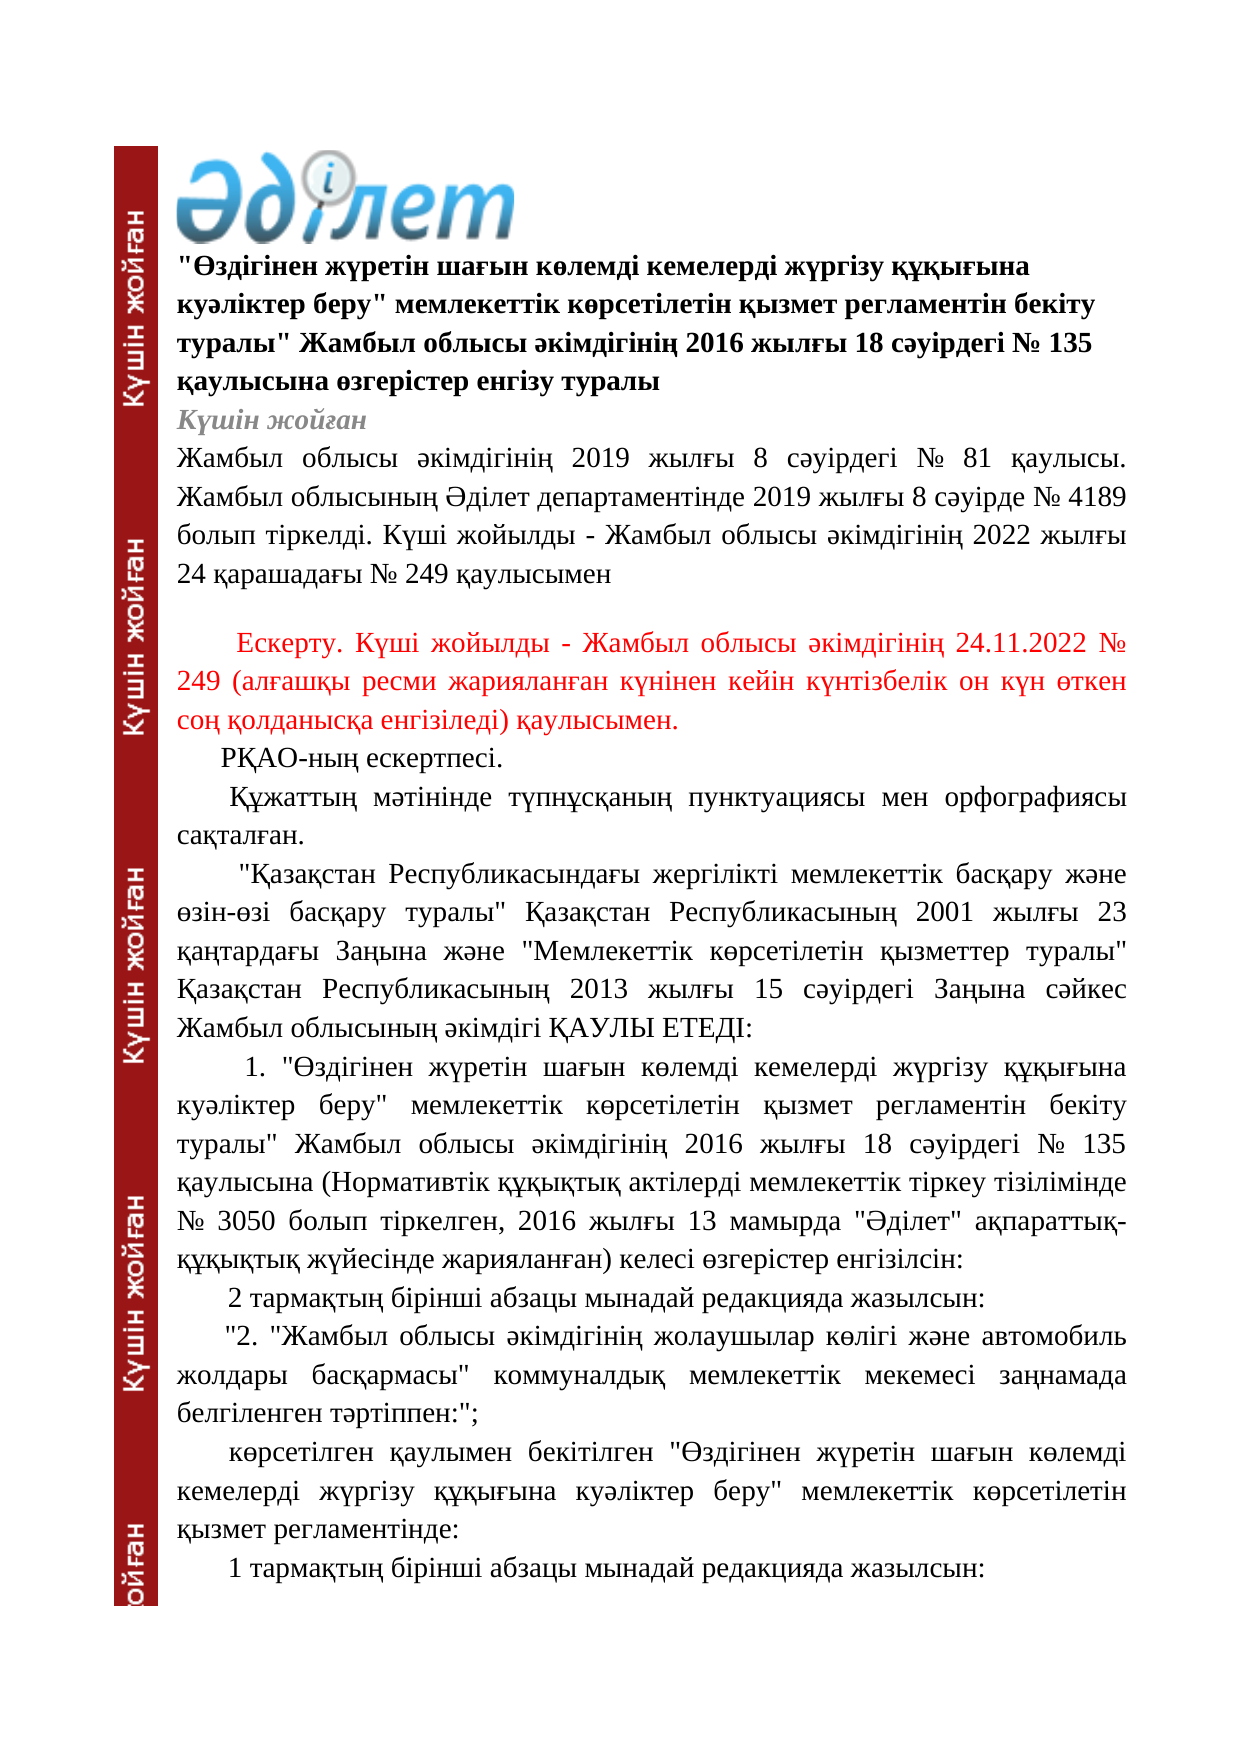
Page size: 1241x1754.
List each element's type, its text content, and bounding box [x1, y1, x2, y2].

picture [114, 589, 158, 625]
text көрсетілген қаулымен бекітілген "Өздігінен жүретін шағын көлемдi кемелердi жүргізу құқығына куәлiктер беру" мемлекеттік көрсетілетін қызмет регламентінде: [112, 1434, 1128, 1545]
text 1. "Өздігінен жүретін шағын көлемдi кемелердi жүргізу құқығына куәлiктер беру" мемлекеттік көрсетілетін қызмет регламентін бекіту туралы" Жамбыл облысы әкімдігінің 2016 жылғы 18 сәуірдегі № 135 қаулысына (Нормативтік құқықтық актілерді мемлекеттік тіркеу тізілімінде № 3050 болып тіркелген, 2016 жылғы 13 мамырда "Әділет" ақпараттық-құқықтық жүйесінде жарияланған) келесі өзгерістер енгізілсін: [112, 1049, 1128, 1275]
picture [114, 1545, 158, 1550]
picture [176, 150, 515, 244]
picture [114, 435, 158, 440]
picture [114, 735, 158, 740]
picture [114, 1583, 158, 1606]
text Ескерту. Күші жойылды - Жамбыл облысы әкімдігінің 24.11.2022 № 249 (алғашқы ресми жарияланған күнінен кейін күнтізбелік он күн өткен соң қолданысқа енгізіледі) қаулысымен. [112, 625, 1128, 735]
picture [114, 851, 158, 856]
text Жамбыл облысы әкімдігінің 2019 жылғы 8 сәуірдегі № 81 қаулысы. Жамбыл облысының Әділет департаментінде 2019 жылғы 8 сәуірде № 4189 болып тіркелді. Күші жойылды - Жамбыл облысы әкімдігінің 2022 жылғы 24 қарашадағы № 249 қаулысымен [112, 440, 1128, 589]
text Күшін жойған [112, 402, 1128, 435]
picture [114, 397, 158, 402]
picture [114, 1313, 158, 1318]
picture [114, 774, 158, 779]
picture [114, 1044, 158, 1049]
text 2 тармақтың бірінші абзацы мынадай редакцияда жазылсын: [112, 1280, 1128, 1313]
text Құжаттың мәтінінде түпнұсқаның пунктуациясы мен орфографиясы сақталған. [112, 779, 1128, 851]
picture [114, 146, 158, 248]
text "Өздігінен жүретін шағын көлемдi кемелердi жүргізу құқығына куәлiктер беру" мемлекеттік көрсетілетін қызмет регламентін бекіту туралы" Жамбыл облысы әкімдігінің 2016 жылғы 18 сәуірдегі № 135 қаулысына өзгерістер енгізу туралы [112, 248, 1128, 397]
text "2. "Жамбыл облысы әкімдігінің жолаушылар көлігі және автомобиль жолдары басқармасы" коммуналдық мемлекеттік мекемесі заңнамада белгіленген тәртіппен:"; [112, 1318, 1128, 1429]
text "Қазақстан Республикасындағы жергілікті мемлекеттік басқару және өзін-өзі басқару туралы" Қазақстан Республикасының 2001 жылғы 23 қаңтардағы Заңына және "Мемлекеттік көрсетілетін қызметтер туралы" Қазақстан Республикасының 2013 жылғы 15 сәуірдегі Заңына сәйкес Жамбыл облысының әкімдігі ҚАУЛЫ ЕТЕДІ: [112, 856, 1128, 1044]
text 1 тармақтың бірінші абзацы мынадай редакцияда жазылсын: [112, 1550, 1128, 1583]
picture [114, 1275, 158, 1280]
text РҚАО-ның ескертпесі. [112, 740, 1128, 774]
picture [114, 1429, 158, 1434]
